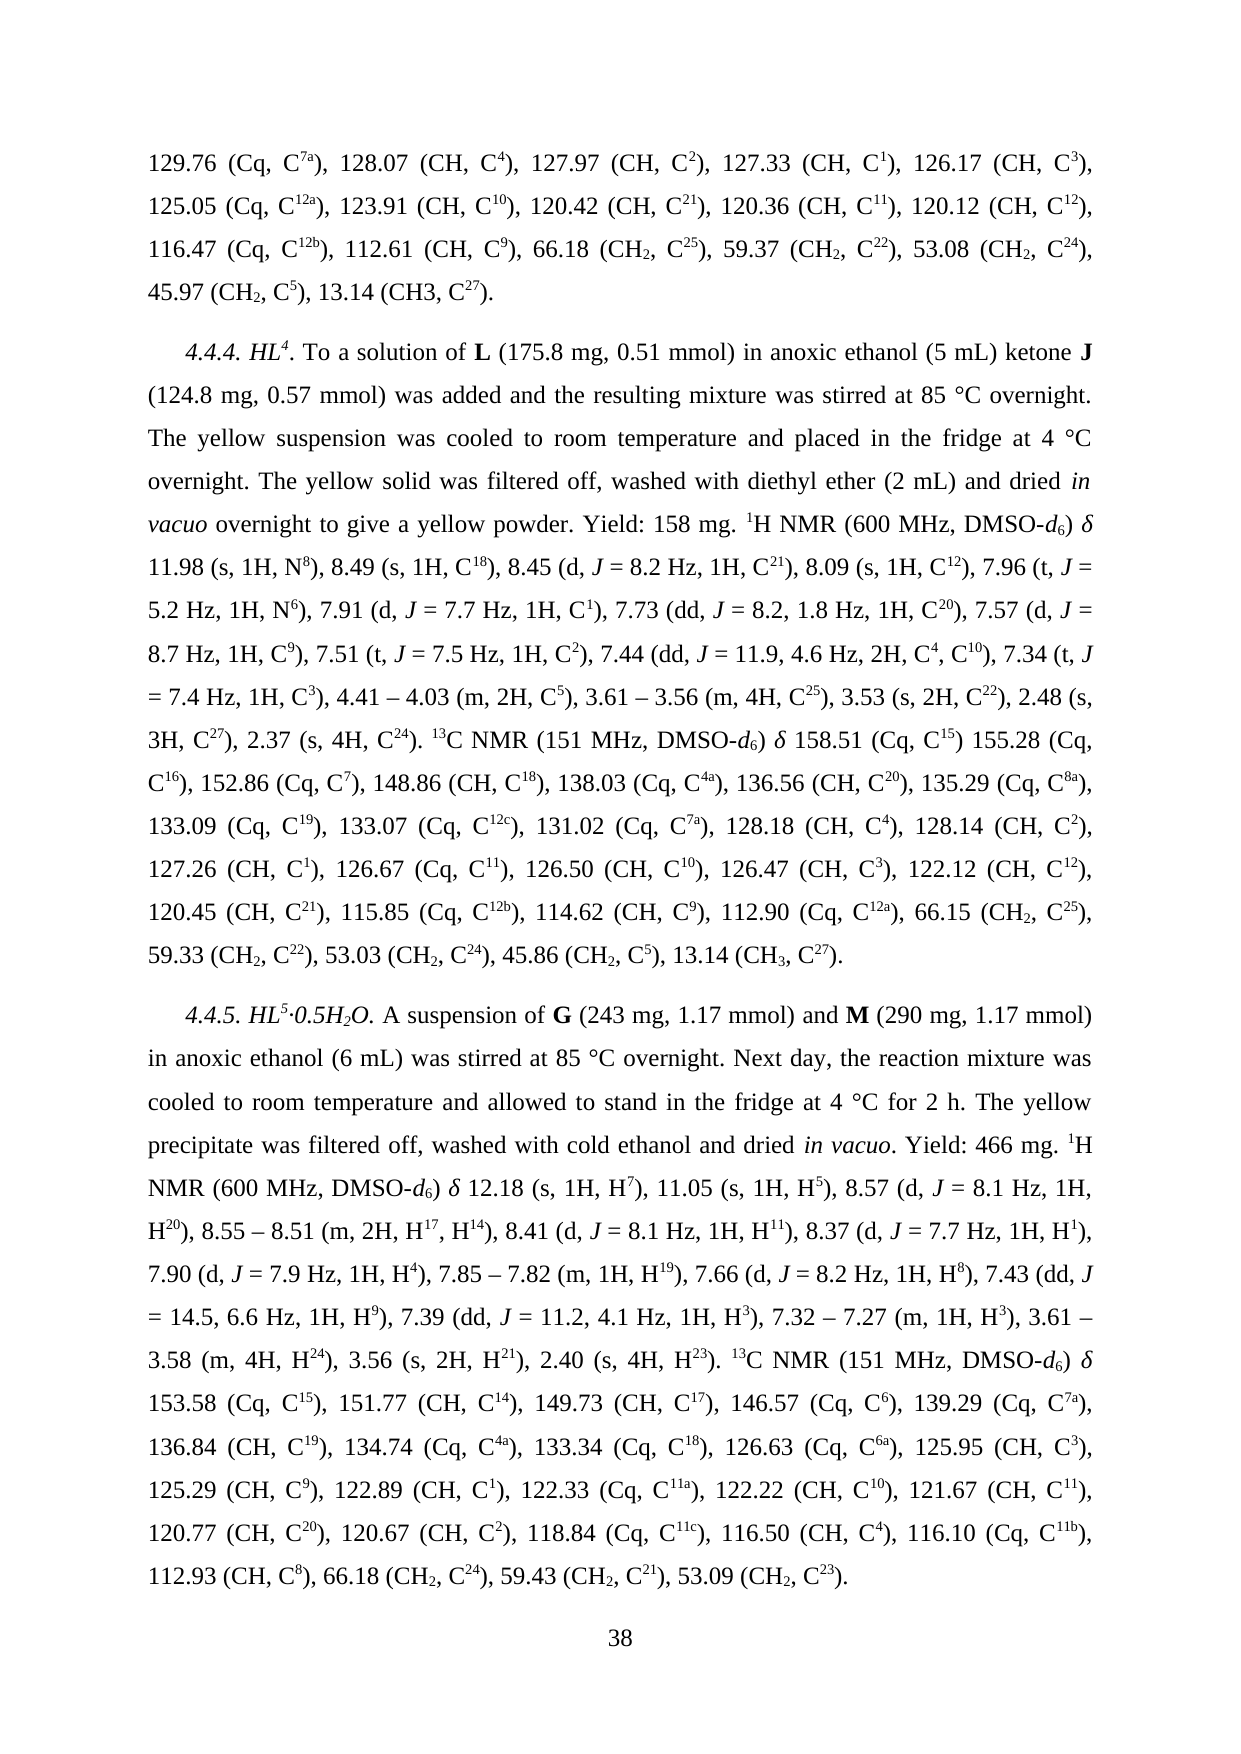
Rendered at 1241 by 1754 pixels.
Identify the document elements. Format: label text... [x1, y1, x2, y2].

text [148, 148, 1093, 306]
text 4.4.4. HL4. To a solution of L (175.8 mg, 0.51 mmol) in anoxic ethanol (5 mL) ketone J (124.8 mg, 0.57 mmol) was added and the resulting mixture was stirred at 85 °C overnight. The yellow suspension was cooled to room temperature and placed in the fridge at 4 °C overnight. The yellow solid was filtered off, washed with diethyl ether (2 mL) and dried in vacuo overnight to give a yellow powder. Yield: 158 mg. 1H NMR (600 MHz, DMSO-d6) δ 11.98 (s, 1H, N8), 8.49 (s, 1H, C18), 8.45 (d, J = 8.2 Hz, 1H, C21), 8.09 (s, 1H, C12), 7.96 (t, J = 5.2 Hz, 1H, N6), 7.91 (d, J = 7.7 Hz, 1H, C1), 7.73 (dd, J = 8.2, 1.8 Hz, 1H, C20), 7.57 (d, J = 8.7 Hz, 1H, C9), 7.51 (t, J = 7.5 Hz, 1H, C2), 7.44 (dd, J = 11.9, 4.6 Hz, 2H, C4, C10), 7.34 (t, J = 7.4 Hz, 1H, C3), 4.41 – 4.03 (m, 2H, C5), 3.61 – 3.56 (m, 4H, C25), 3.53 (s, 2H, C22), 2.48 (s, 3H, C27), 2.37 (s, 4H, C24). 13C NMR (151 MHz, DMSO-d6) δ 158.51 (Cq, C15) 155.28 (Cq, C16), 152.86 (Cq, C7), 148.86 (CH, C18), 138.03 (Cq, C4a), 136.56 (CH, C20), 135.29 (Cq, C8a), 133.09 (Cq, C19), 133.07 (Cq, C12c), 131.02 (Cq, C7a), 128.18 (CH, C4), 128.14 (CH, C2), 127.26 (CH, C1), 126.67 (Cq, C11), 126.50 (CH, C10), 126.47 (CH, C3), 122.12 (CH, C12), 120.45 (CH, C21), 115.85 (Cq, C12b), 114.62 (CH, C9), 112.90 (Cq, C12a), 66.15 (CH2, C25), 59.33 (CH2, C22), 53.03 (CH2, C24), 45.86 (CH2, C5), 13.14 (CH3, C27). [148, 337, 1093, 969]
text 4.4.5. HL5·0.5H2O. A suspension of G (243 mg, 1.17 mmol) and M (290 mg, 1.17 mmol) in anoxic ethanol (6 mL) was stirred at 85 °C overnight. Next day, the reaction mixture was cooled to room temperature and allowed to stand in the fridge at 4 °C for 2 h. The yellow precipitate was filtered off, washed with cold ethanol and dried in vacuo. Yield: 466 mg. 1H NMR (600 MHz, DMSO-d6) δ 12.18 (s, 1H, H7), 11.05 (s, 1H, H5), 8.57 (d, J = 8.1 Hz, 1H, H20), 8.55 – 8.51 (m, 2H, H17, H14), 8.41 (d, J = 8.1 Hz, 1H, H11), 8.37 (d, J = 7.7 Hz, 1H, H1), 7.90 (d, J = 7.9 Hz, 1H, H4), 7.85 – 7.82 (m, 1H, H19), 7.66 (d, J = 8.2 Hz, 1H, H8), 7.43 (dd, J = 14.5, 6.6 Hz, 1H, H9), 7.39 (dd, J = 11.2, 4.1 Hz, 1H, H3), 7.32 – 7.27 (m, 1H, H3), 3.61 – 3.58 (m, 4H, H24), 3.56 (s, 2H, H21), 2.40 (s, 4H, H23). 13C NMR (151 MHz, DMSO-d6) δ 153.58 (Cq, C15), 151.77 (CH, C14), 149.73 (CH, C17), 146.57 (Cq, C6), 139.29 (Cq, C7a), 136.84 (CH, C19), 134.74 (Cq, C4a), 133.34 (Cq, C18), 126.63 (Cq, C6a), 125.95 (CH, C3), 125.29 (CH, C9), 122.89 (CH, C1), 122.33 (Cq, C11a), 122.22 (CH, C10), 121.67 (CH, C11), 120.77 (CH, C20), 120.67 (CH, C2), 118.84 (Cq, C11c), 116.50 (CH, C4), 116.10 (Cq, C11b), 112.93 (CH, C8), 66.18 (CH2, C24), 59.43 (CH2, C21), 53.09 (CH2, C23). [148, 1000, 1093, 1590]
